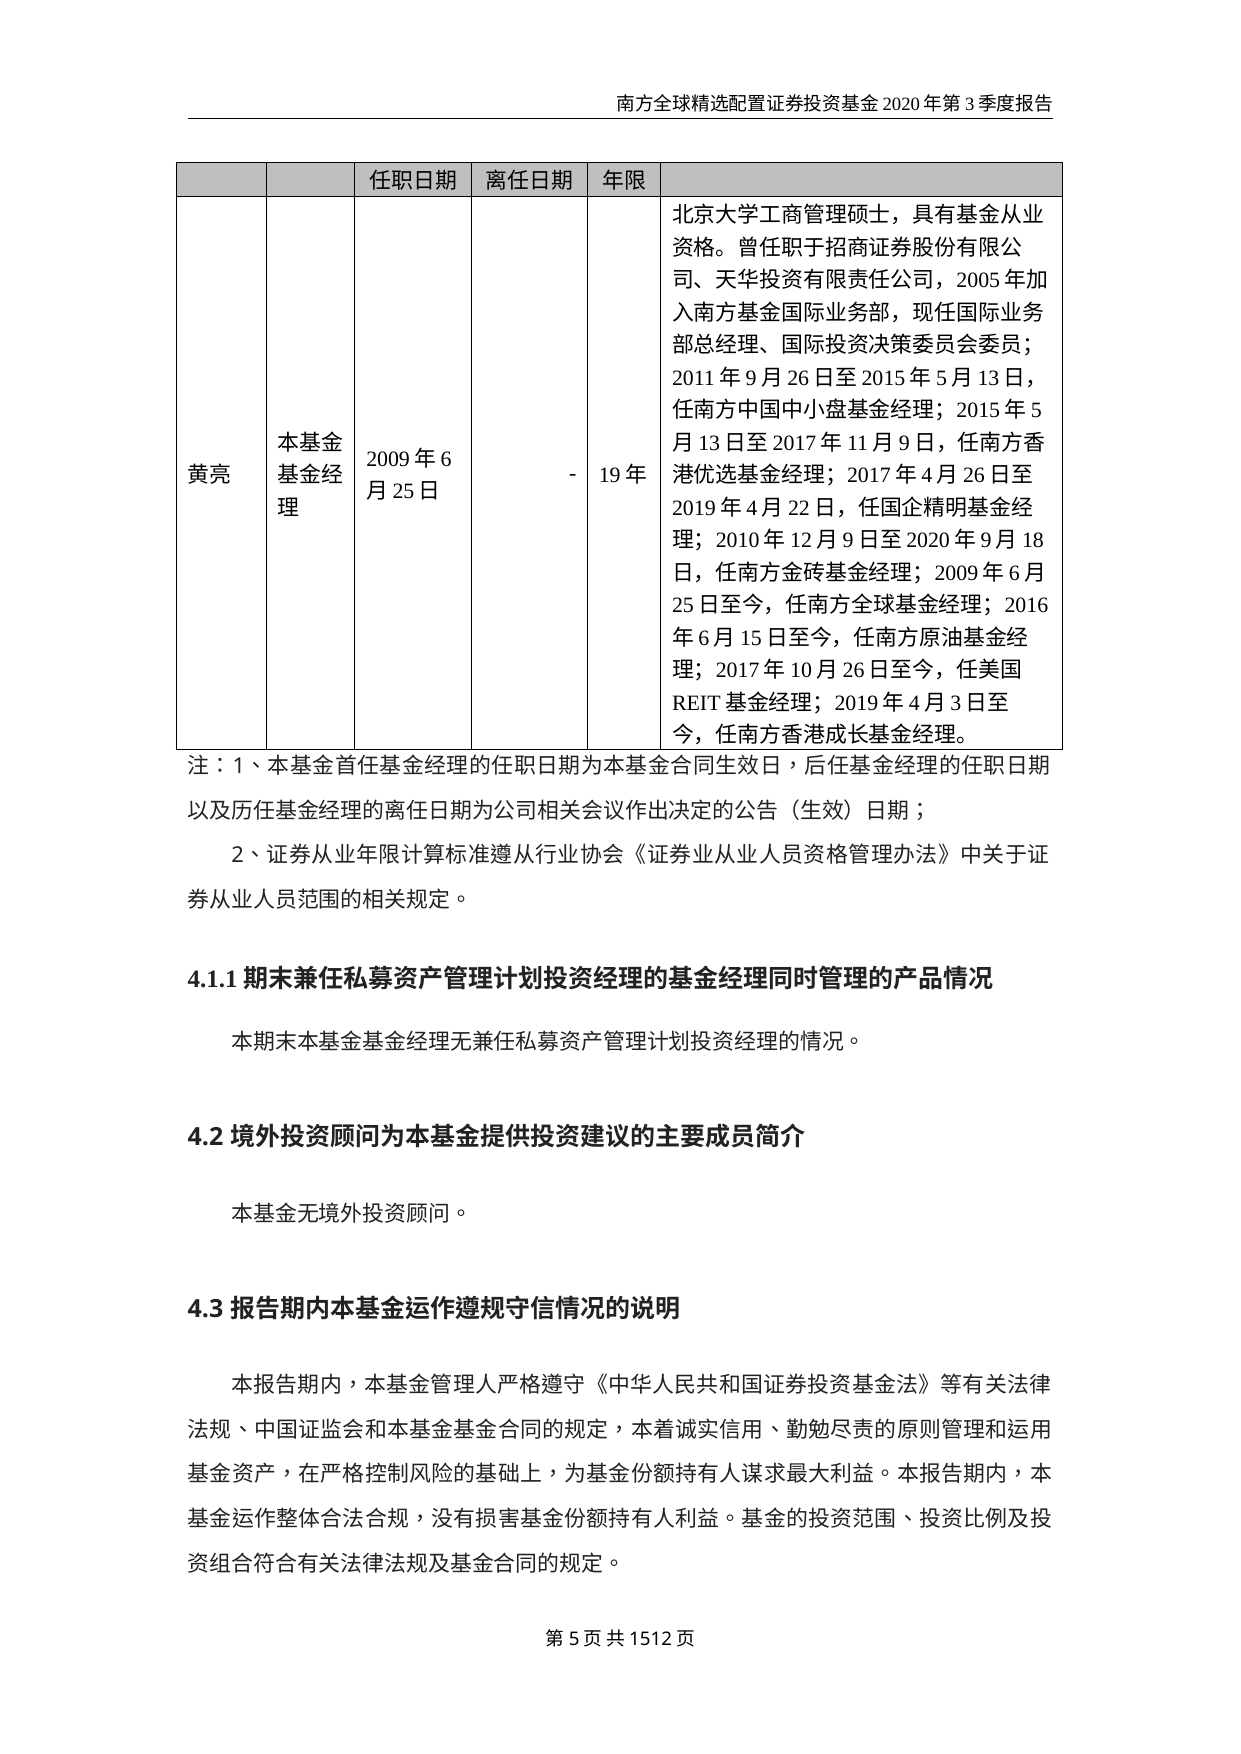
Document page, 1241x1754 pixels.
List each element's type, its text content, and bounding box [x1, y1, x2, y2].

text 报告期内本基金运作遵规守信情况的说明 [187, 1275, 1053, 1340]
table_cell 离任日期 [472, 163, 587, 196]
text 境外投资顾问为本基金提供投资建议的主要成员简介 [187, 1103, 1053, 1168]
table_cell - [472, 197, 587, 749]
table_cell 19年 [588, 197, 660, 749]
text 本报告期内，本基金管理人严格遵守《中华人民共和国证券投资基金法》等有关法律法规、中国证监会和本基金基金合同的规定，本着诚实信用、勤勉尽责的原则管理和运用基金资产，在严格控制风险的基础上，为基金份额持有人谋求最大利益。本报告期内，本基金运作整体合法合规，没有损害基金份额持有人利益。基金的投资范围、投资比例及投资组合符合有关法律法规及基金合同的规定。 [187, 1369, 1053, 1578]
table_cell 黄亮 [177, 197, 266, 749]
table_header 职务 [267, 163, 354, 196]
text 本期末本基金基金经理无兼任私募资产管理计划投资经理的情况。 [187, 1026, 1053, 1056]
text 2、证券从业年限计算标准遵从行业协会《证券业从业人员资格管理办法》中关于证券从业人员范围的相关规定。 [187, 839, 1053, 914]
table_cell 任职日期 [355, 163, 471, 196]
text 本基金无境外投资顾问。 [187, 1198, 1053, 1227]
table_cell 本基金基金经理 [267, 197, 354, 749]
table_header 证券从业年限 [588, 163, 660, 196]
text 期末兼任私募资产管理计划投资经理的基金经理同时管理的产品情况 [187, 945, 1053, 1010]
table_cell 北京大学工商管理硕士，具有基金从业资格。曾任职于招商证券股份有限公司、天华投资有限责任公司，2005年加入南方基金国际业务部，现任国际业务部总经理、国际投资决策委员会委员；2011年9月26日至2015年5月13日，任南方中国中小盘基金经理；2015年5月13日至2017年11月9日，任南方香港优选基金经理；2017年4月26日至2019年4月22日，任国企精明基金经理；2010年12月9日至2020年9月18日，任南方金砖基金经理；2009年6月25日至今，任南方全球基金经理；2016年6月15日至今，任南方原油基金经理；2017年10月26日至今，任美国REIT基金经理；2019年4月3日至今，任南方香港成长基金经理。 [661, 197, 1062, 749]
text 注：1、本基金首任基金经理的任职日期为本基金合同生效日，后任基金经理的任职日期以及历任基金经理的离任日期为公司相关会议作出决定的公告（生效）日期； [187, 750, 1053, 824]
table_cell 2009年6月25日 [355, 197, 471, 749]
table_header 说明 [661, 163, 1062, 196]
table_header 姓名 [177, 163, 266, 196]
